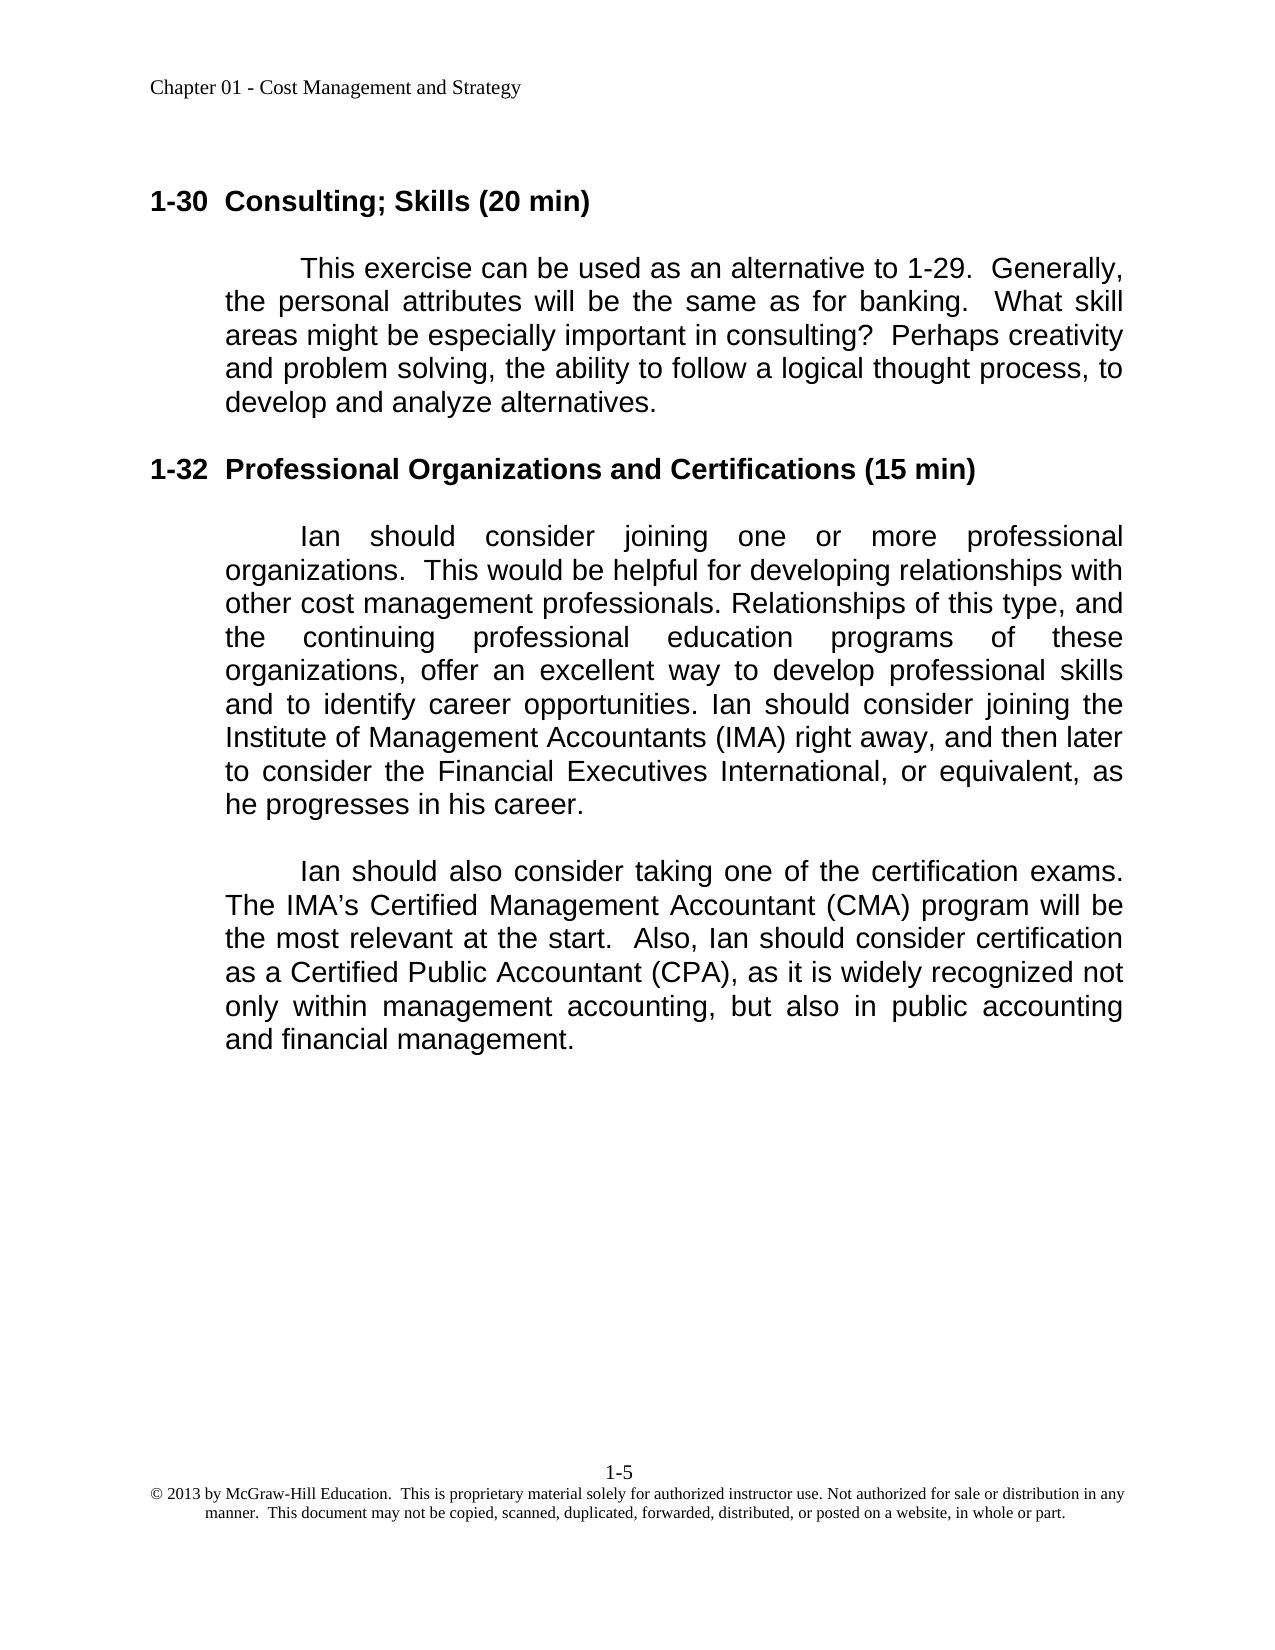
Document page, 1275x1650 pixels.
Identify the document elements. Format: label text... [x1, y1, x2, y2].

text 1-32 Professional Organizations and Certifications (15 min) [150, 452, 1125, 485]
text 1-30 Consulting; Skills (20 min) [150, 183, 1125, 217]
text This exercise can be used as an alternative to 1-29. Generally, the personal attributes will be the same as for banking. What skill areas might be especially important in consulting? Perhaps creativity and problem solving, the ability to follow a logical thought process, to develop and analyze alternatives. [225, 251, 1125, 418]
text Ian should consider joining one or more professional organizations. This would be helpful for developing relationships with other cost management professionals. Relationships of this type, and the continuing professional education programs of these organizations, offer an excellent way to develop professional skills and to identify career opportunities. Ian should consider joining the Institute of Management Accountants (IMA) right away, and then later to consider the Financial Executives International, or equivalent, as he progresses in his career. [225, 519, 1125, 821]
text Ian should also consider taking one of the certification exams. The IMA’s Certified Management Accountant (CMA) program will be the most relevant at the start. Also, Ian should consider certification as a Certified Public Accountant (CPA), as it is widely recognized not only within management accounting, but also in public accounting and financial management. [225, 854, 1125, 1056]
